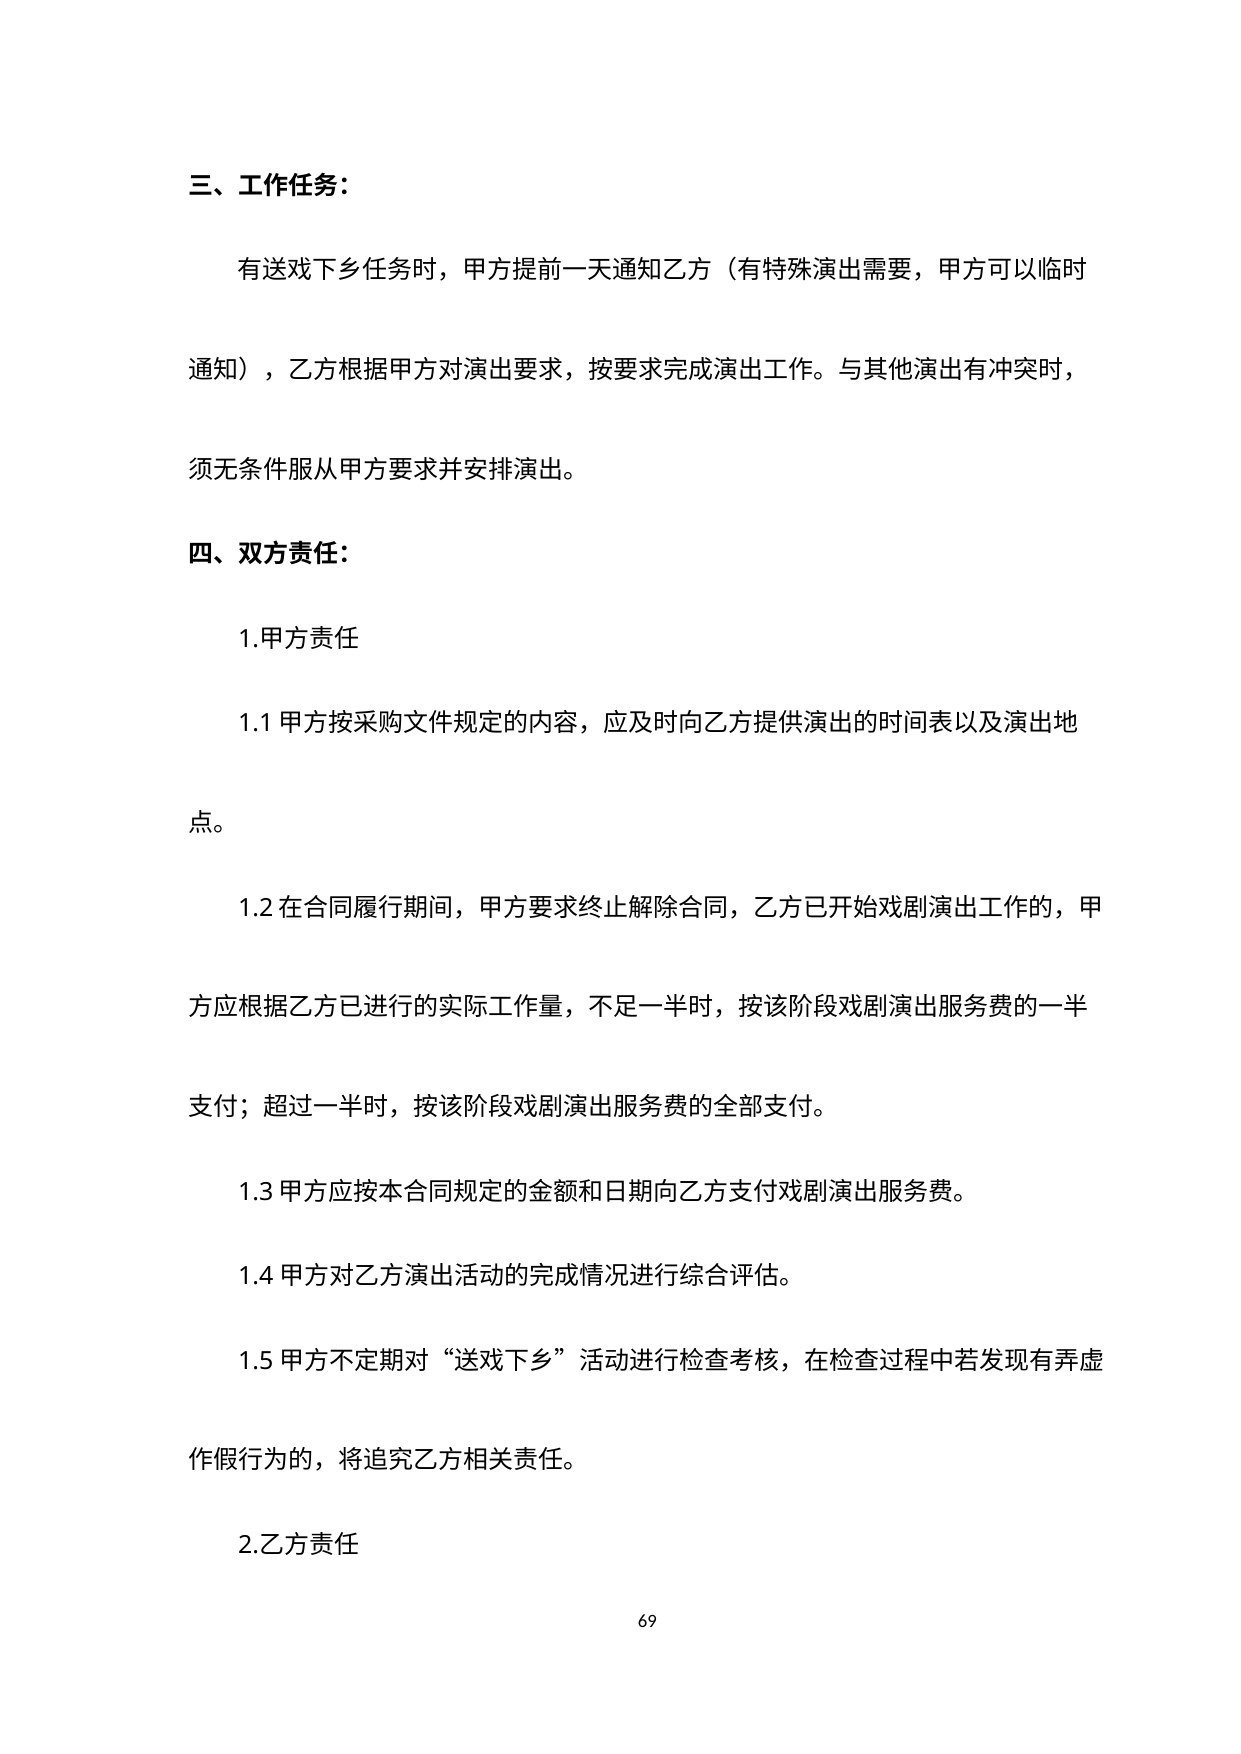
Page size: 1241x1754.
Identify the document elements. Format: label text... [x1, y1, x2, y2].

text 1.4 甲方对乙方演出活动的完成情况进行综合评估。 [188, 1241, 1107, 1307]
text 2.乙方责任 [188, 1509, 1107, 1576]
text 1.2在合同履行期间，甲方要求终止解除合同，乙方已开始戏剧演出工作的，甲方应根据乙方已进行的实际工作量，不足一半时，按该阶段戏剧演出服务费的一半支付；超过一半时，按该阶段戏剧演出服务费的全部支付。 [188, 872, 1107, 1138]
text 1.3甲方应按本合同规定的金额和日期向乙方支付戏剧演出服务费。 [188, 1156, 1107, 1222]
text 有送戏下乡任务时，甲方提前一天通知乙方（有特殊演出需要，甲方可以临时通知），乙方根据甲方对演出要求，按要求完成演出工作。与其他演出有冲突时，须无条件服从甲方要求并安排演出。 [188, 234, 1107, 500]
text 四、双方责任： [188, 518, 1107, 585]
text 1.1甲方按采购文件规定的内容，应及时向乙方提供演出的时间表以及演出地点。 [188, 688, 1107, 854]
text 三、工作任务： [188, 150, 1107, 216]
text 1.5 甲方不定期对“送戏下乡”活动进行检查考核，在检查过程中若发现有弄虚作假行为的，将追究乙方相关责任。 [188, 1325, 1107, 1491]
text 1.甲方责任 [188, 603, 1107, 669]
